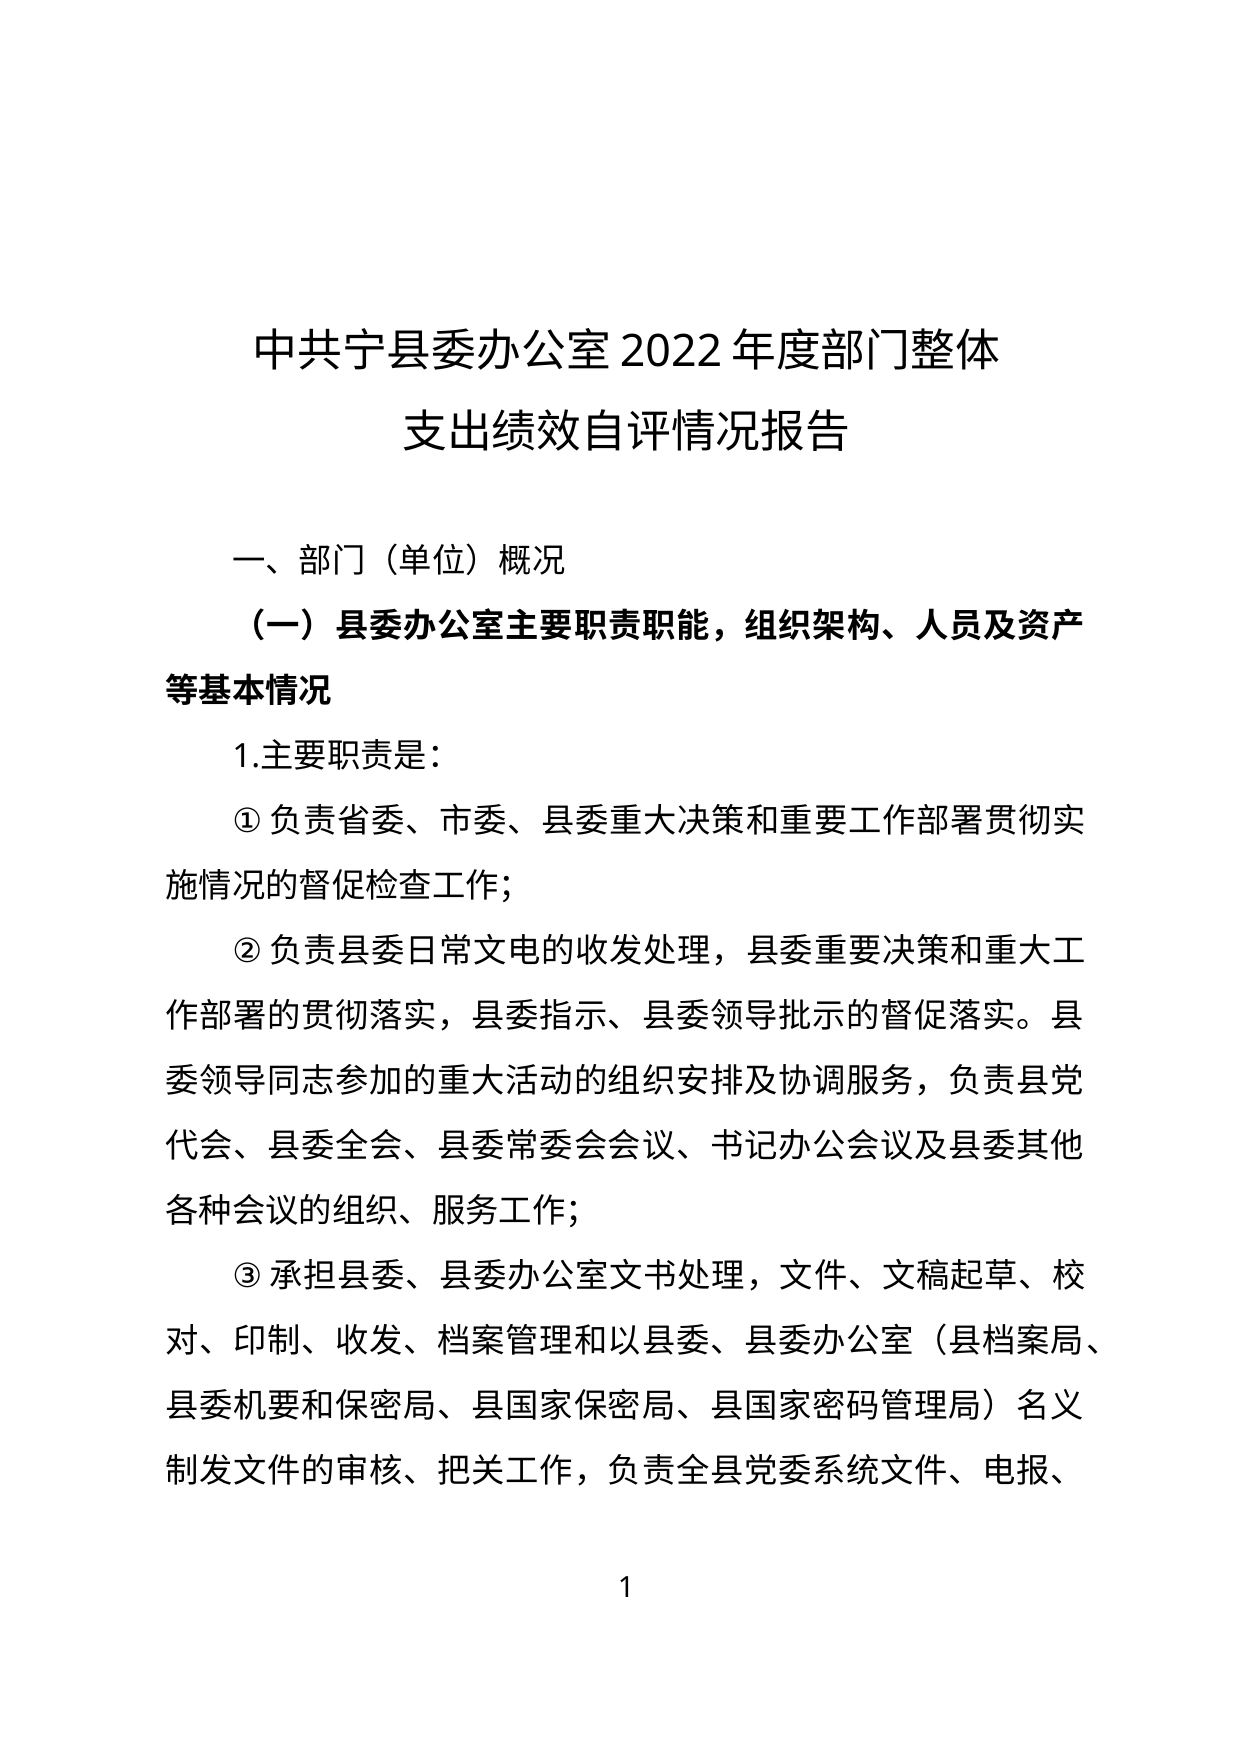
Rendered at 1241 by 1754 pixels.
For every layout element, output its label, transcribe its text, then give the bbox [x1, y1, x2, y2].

text 支出绩效自评情况报告 [165, 395, 1087, 460]
text （一）县委办公室主要职责职能，组织架构、人员及资产等基本情况 [165, 590, 1087, 720]
text ②负责县委日常文电的收发处理，县委重要决策和重大工作部署的贯彻落实，县委指示、县委领导批示的督促落实。县委领导同志参加的重大活动的组织安排及协调服务，负责县党代会、县委全会、县委常委会会议、书记办公会议及县委其他各种会议的组织、服务工作； [165, 915, 1087, 1240]
text 一、部门（单位）概况 [165, 525, 1087, 590]
text 1.主要职责是： [165, 720, 1087, 785]
text ①负责省委、市委、县委重大决策和重要工作部署贯彻实施情况的督促检查工作； [165, 785, 1087, 915]
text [165, 1240, 1087, 1500]
text 中共宁县委办公室2022年度部门整体 [165, 298, 1087, 395]
